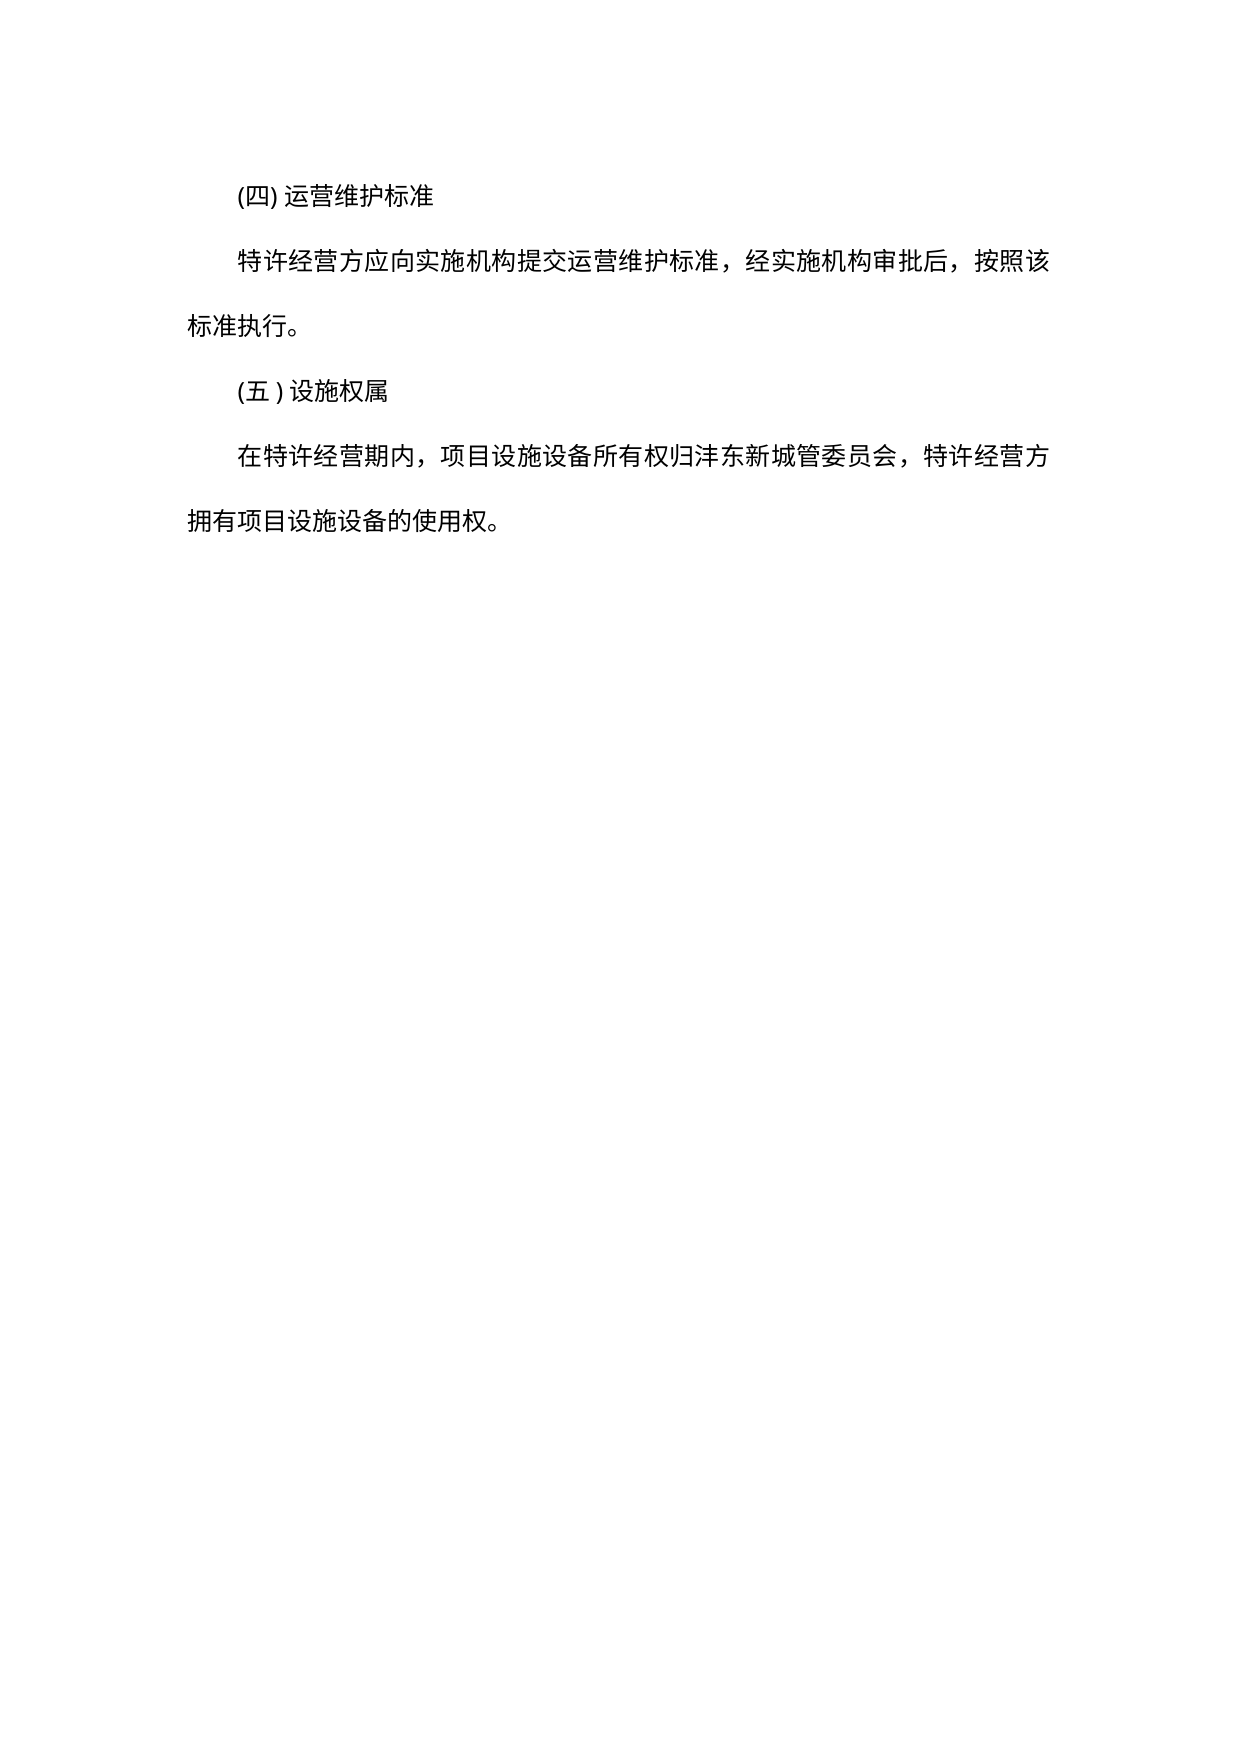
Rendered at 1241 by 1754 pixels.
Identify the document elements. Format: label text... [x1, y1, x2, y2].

text 特许经营方应向实施机构提交运营维护标准，经实施机构审批后，按照该标准执行。 [187, 227, 1053, 357]
text 在特许经营期内，项目设施设备所有权归沣东新城管委员会，特许经营方拥有项目设施设备的使用权。 [187, 422, 1053, 552]
text (五 ) 设施权属 [187, 357, 1053, 422]
text (四) 运营维护标准 [187, 162, 1053, 227]
